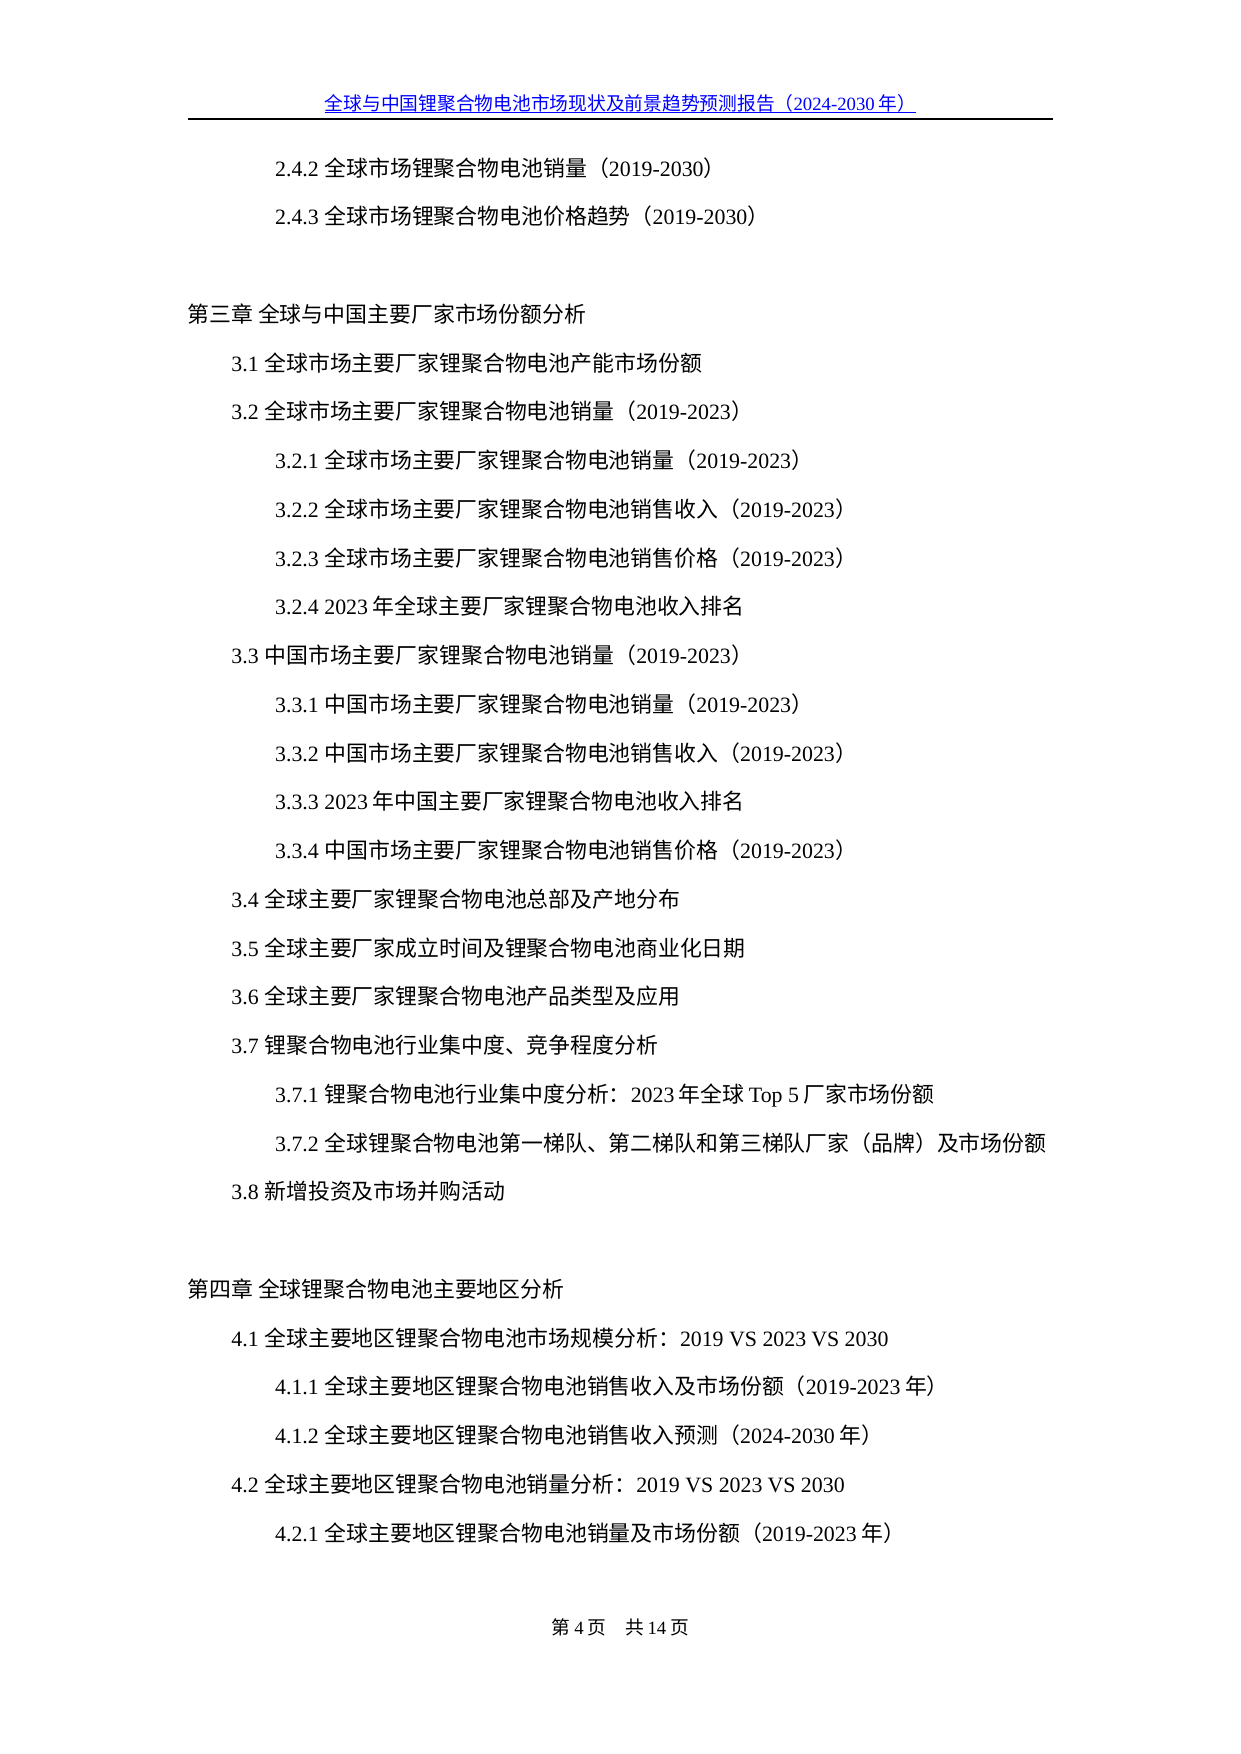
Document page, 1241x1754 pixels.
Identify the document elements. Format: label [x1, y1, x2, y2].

text [187, 150, 1053, 1548]
